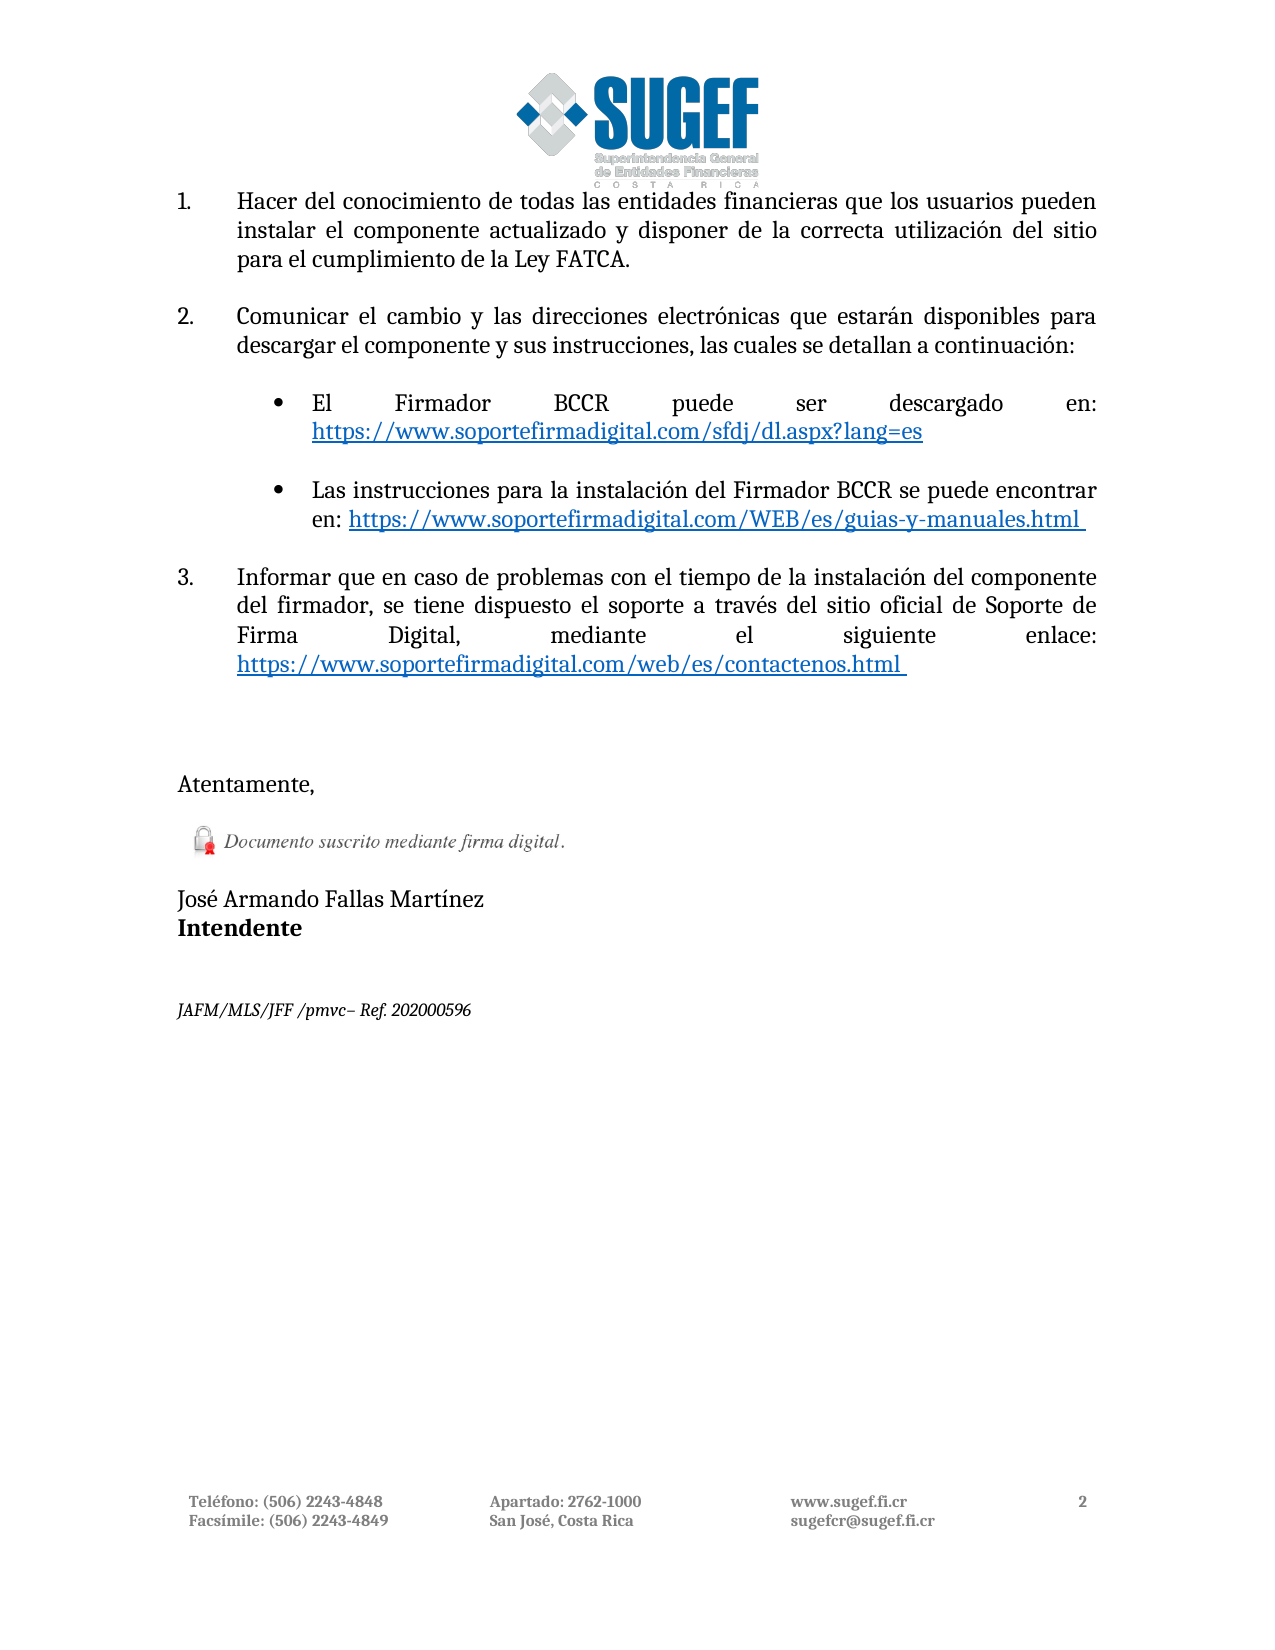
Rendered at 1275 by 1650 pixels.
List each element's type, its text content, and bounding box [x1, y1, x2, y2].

list Las instrucciones para la instalación del Firmador BCCR se puede encontrar en: https://www.soportefirmadigital.com/WEB/es/guias-y-manuales.html [274, 475, 1098, 534]
list Informar que en caso de problemas con el tiempo de la instalación del componente del firmador, se tiene dispuesto el soporte a través del sitio oficial de Soporte de Firma Digital, mediante el siguiente enlace: https://www.soportefirmadigital.com/web/es/contactenos.html [177, 563, 1098, 678]
text José Armando Fallas Martínez [177, 885, 1098, 914]
list Comunicar el cambio y las direcciones electrónicas que estarán disponibles para descargar el componente y sus instrucciones, las cuales se detallan a continuación: [177, 302, 1098, 360]
text JAFM/MLS/JFF /pmvc– Ref. 202000596 [177, 1000, 1098, 1022]
list Hacer del conocimiento de todas las entidades financieras que los usuarios pueden instalar el componente actualizado y disponer de la correcta utilización del sitio para el cumplimiento de la Ley FATCA. [177, 187, 1098, 273]
picture [167, 810, 582, 875]
list El Firmador BCCR puede ser descargado en: https://www.soportefirmadigital.com/sfdj/dl.aspx?lang=es [274, 388, 1098, 446]
text Atentamente, [177, 770, 1098, 799]
text Intendente [177, 914, 1098, 942]
picture [516, 73, 759, 188]
